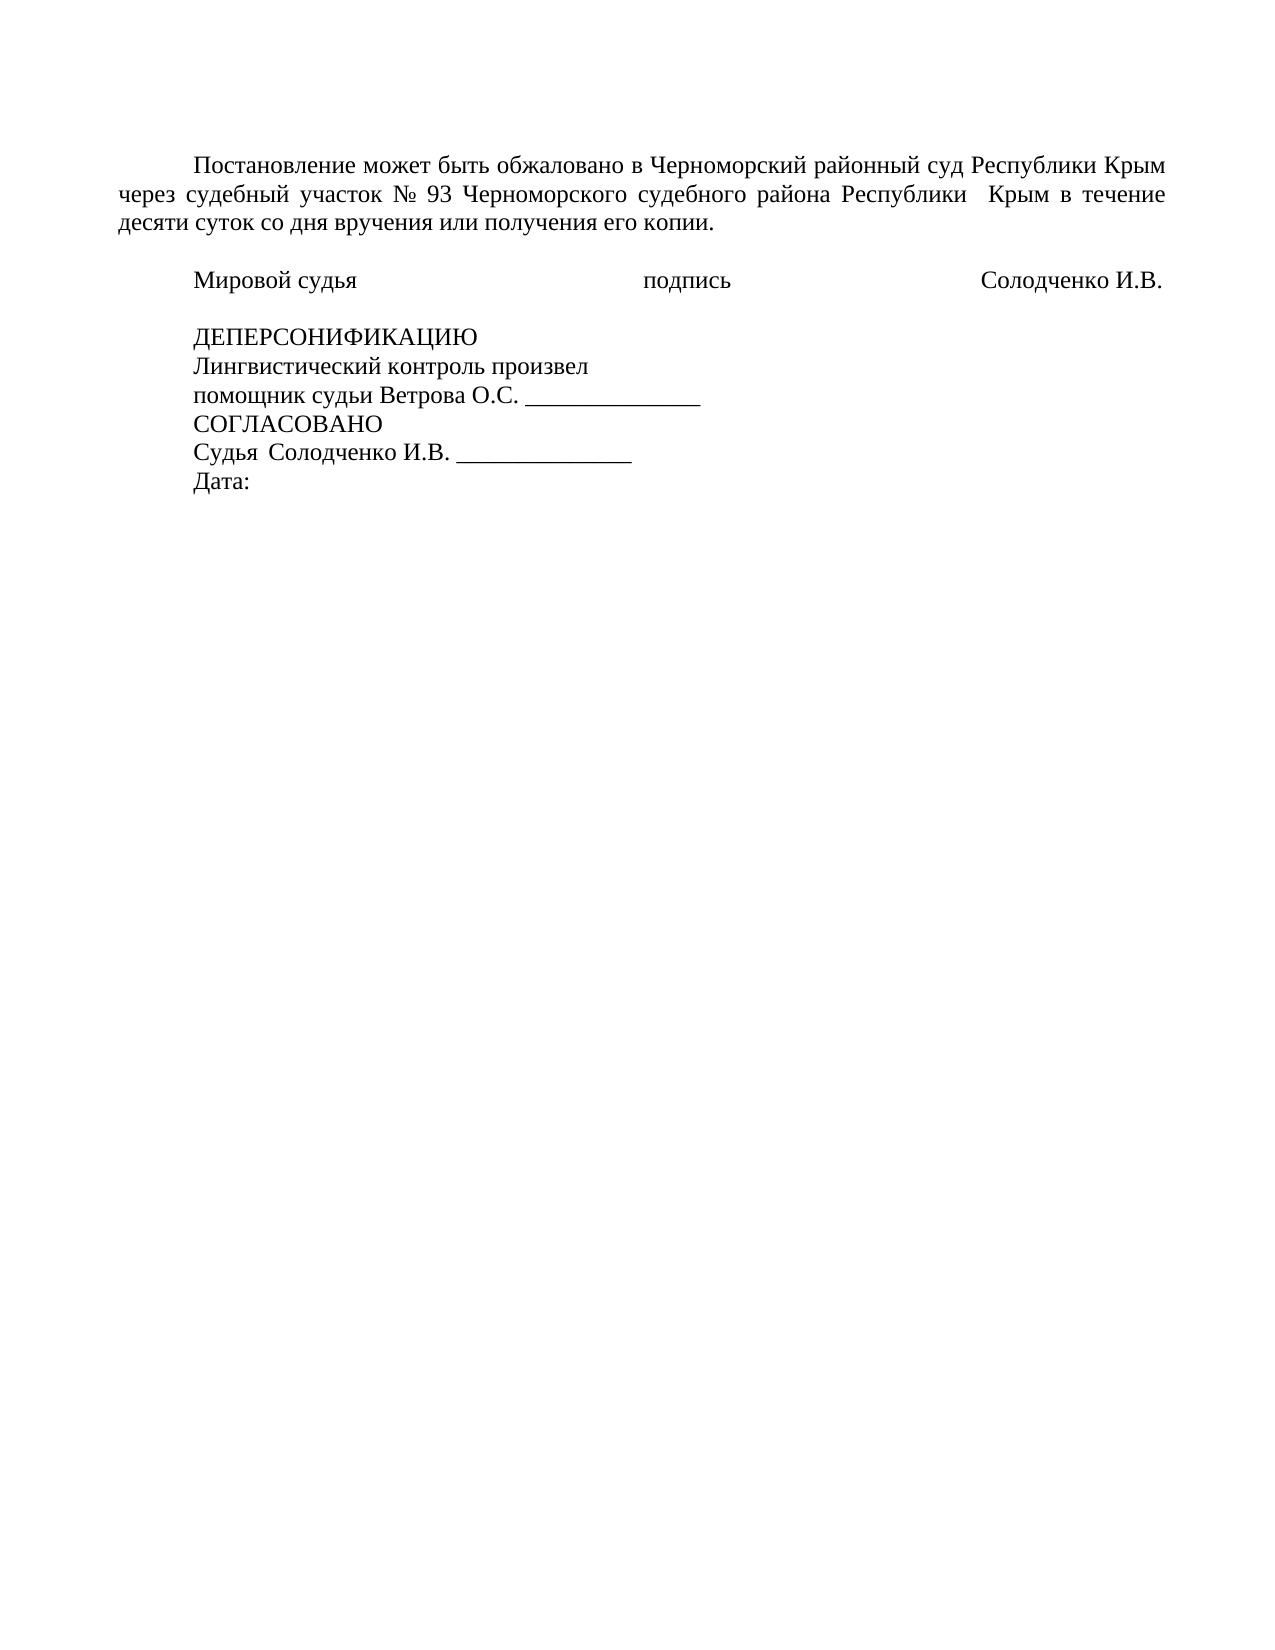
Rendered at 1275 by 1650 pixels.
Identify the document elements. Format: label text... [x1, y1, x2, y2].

text помощник судьи Ветрова О.С. ______________ [118, 380, 1167, 409]
text Судья Солодченко И.В. ______________ [118, 437, 1167, 466]
text Дата: [118, 466, 1167, 495]
text Лингвистический контроль произвел [118, 351, 1167, 380]
text ДЕПЕРСОНИФИКАЦИЮ [118, 322, 1167, 351]
text Постановление может быть обжаловано в Черноморский районный суд Республики Крым через судебный участок № 93 Черноморского судебного района Республики Крым в течение десяти суток со дня вручения или получения его копии. [118, 150, 1167, 236]
text СОГЛАСОВАНО [118, 409, 1167, 437]
text Мировой судья подпись Солодченко И.В. [118, 265, 1167, 294]
